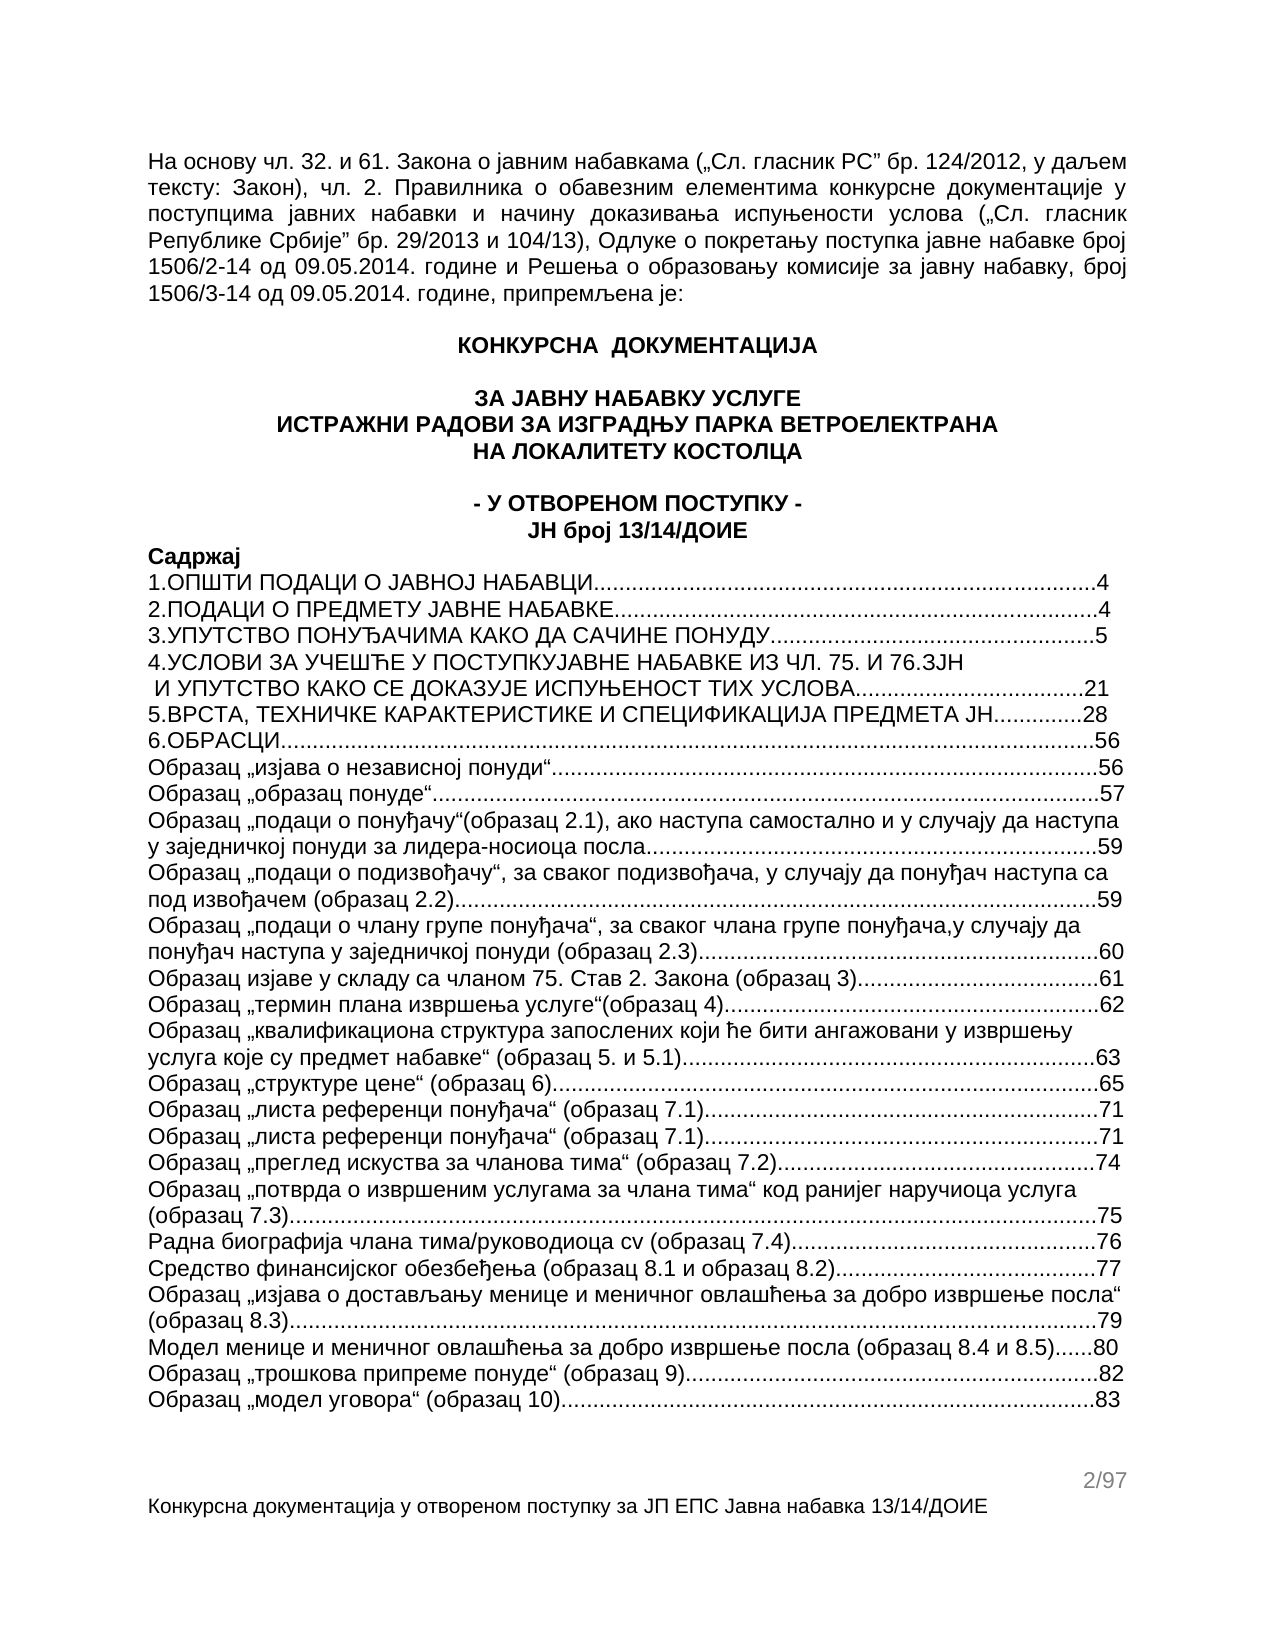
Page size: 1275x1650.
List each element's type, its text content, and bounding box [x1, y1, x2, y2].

text Образац „подаци о понуђачу“(образац 2.1), ако наступа самостално и у случају да наступа у заједничкој понуди за лидера-носиоца посла.......................................................................59 [148, 807, 1127, 859]
text 4.УСЛОВИ ЗА УЧЕШЋЕ У ПОСТУПКУЈАВНЕ НАБАВКЕ ИЗ ЧЛ. 75. И 76.ЗЈН [148, 648, 1127, 675]
text ЗА ЈАВНУ НАБАВКУ УСЛУГЕ [148, 385, 1127, 411]
text (образац 7.3)...............................................................................................................................75 [148, 1202, 1127, 1228]
text Садржај [148, 543, 1127, 569]
text 6.ОБРАСЦИ................................................................................................................................56 [148, 727, 1127, 754]
text Образац „изјава о независној понуди“......................................................................................56 [148, 754, 1127, 780]
text 1.ОПШТИ ПОДАЦИ О ЈАВНОЈ НАБАВЦИ...............................................................................4 [148, 569, 1127, 596]
text Образац „образац понуде“.........................................................................................................57 [148, 780, 1127, 807]
text ЈН број 13/14/ДОИЕ [148, 517, 1127, 543]
text 5.ВРСТА, ТЕХНИЧКЕ КАРАКТЕРИСТИКЕ И СПЕЦИФИКАЦИЈА ПРЕДМЕТА ЈН..............28 [148, 701, 1127, 727]
text Образац „подаци о члану групе понуђача“, за сваког члана групе понуђача,у случају да понуђач наступа у заједничкој понуди (образац 2.3)...............................................................60 [148, 912, 1127, 965]
text 3.УПУТСТВО ПОНУЂАЧИМА КАКО ДА САЧИНЕ ПОНУДУ...................................................5 [148, 622, 1127, 648]
text Образац „трошкова припреме понуде“ (образац 9).................................................................82 [148, 1360, 1127, 1386]
text - У OTВOРEНOM ПОСТУПКУ - [148, 490, 1127, 517]
text Образац „изјава о достављању менице и меничног овлашћења за добро извршење посла“ [148, 1281, 1127, 1307]
text (образац 8.3)...............................................................................................................................79 [148, 1307, 1127, 1334]
text 2.ПОДАЦИ О ПРЕДМЕТУ ЈАВНЕ НАБАВКЕ............................................................................4 [148, 596, 1127, 622]
text Образац „модел уговора“ (образац 10)....................................................................................83 [148, 1386, 1127, 1413]
text Образац „квалификациона структура запослених који ће бити ангажовани у извршењу услуга које су предмет набавке“ (образац 5. и 5.1).................................................................63 [148, 1017, 1127, 1070]
text НА ЛОКАЛИТЕТУ КОСТОЛЦА [148, 438, 1127, 464]
text Модел менице и меничног овлашћења за добро извршење посла (образац 8.4 и 8.5)......80 [148, 1334, 1127, 1360]
text И УПУТСТВО КАКО СЕ ДОКАЗУЈЕ ИСПУЊЕНОСТ ТИХ УСЛОВА....................................21 [148, 675, 1127, 701]
text ИСТРАЖНИ РАДОВИ ЗА ИЗГРАДЊУ ПАРКА ВЕТРОЕЛЕКТРАНА [148, 411, 1127, 438]
text Образац „листа референци понуђача“ (образац 7.1)..............................................................71 [148, 1123, 1127, 1149]
text Радна биографија члана тима/руководиоца cv (oбразац 7.4)................................................76 [148, 1228, 1127, 1254]
text На основу чл. 32. и 61. Закона о јавним набавкама („Сл. гласник РС” бр. 124/2012, у даљем тексту: Закон), чл. 2. Правилника о обавезним елементима конкурсне документације у поступцима јавних набавки и начину доказивања испуњености услова („Сл. гласник Републике Србије” бр. 29/2013 и 104/13), Одлуке о покретању поступка јавне набавке број 1506/2-14 од 09.05.2014. године и Решења о образовању комисије за јавну набавку, број 1506/3-14 од 09.05.2014. године, припремљена је: [148, 148, 1127, 306]
text Образац „термин плана извршења услуге“(образац 4)...........................................................62 [148, 991, 1127, 1017]
text КОНКУРСНА ДОКУМЕНТАЦИЈА [148, 332, 1127, 358]
text Образац „преглед искуства за чланова тима“ (образац 7.2)..................................................74 [148, 1149, 1127, 1176]
text Средство финансијског обезбеђења (образац 8.1 и образац 8.2).........................................77 [148, 1254, 1127, 1281]
text Образац „подаци о подизвођачу“, за сваког подизвођача, у случају да понуђач наступа са под извођачем (образац 2.2).....................................................................................................59 [148, 859, 1127, 912]
text Образац „потврда о извршеним услугама за члана тима“ код ранијег наручиоца услуга [148, 1176, 1127, 1202]
text Образац „структуре цене“ (образац 6)......................................................................................65 [148, 1070, 1127, 1096]
text Образац „листа референци понуђача“ (образац 7.1)..............................................................71 [148, 1096, 1127, 1123]
text Образац изјаве у складу са чланом 75. Став 2. Закона (образац 3)......................................61 [148, 965, 1127, 991]
